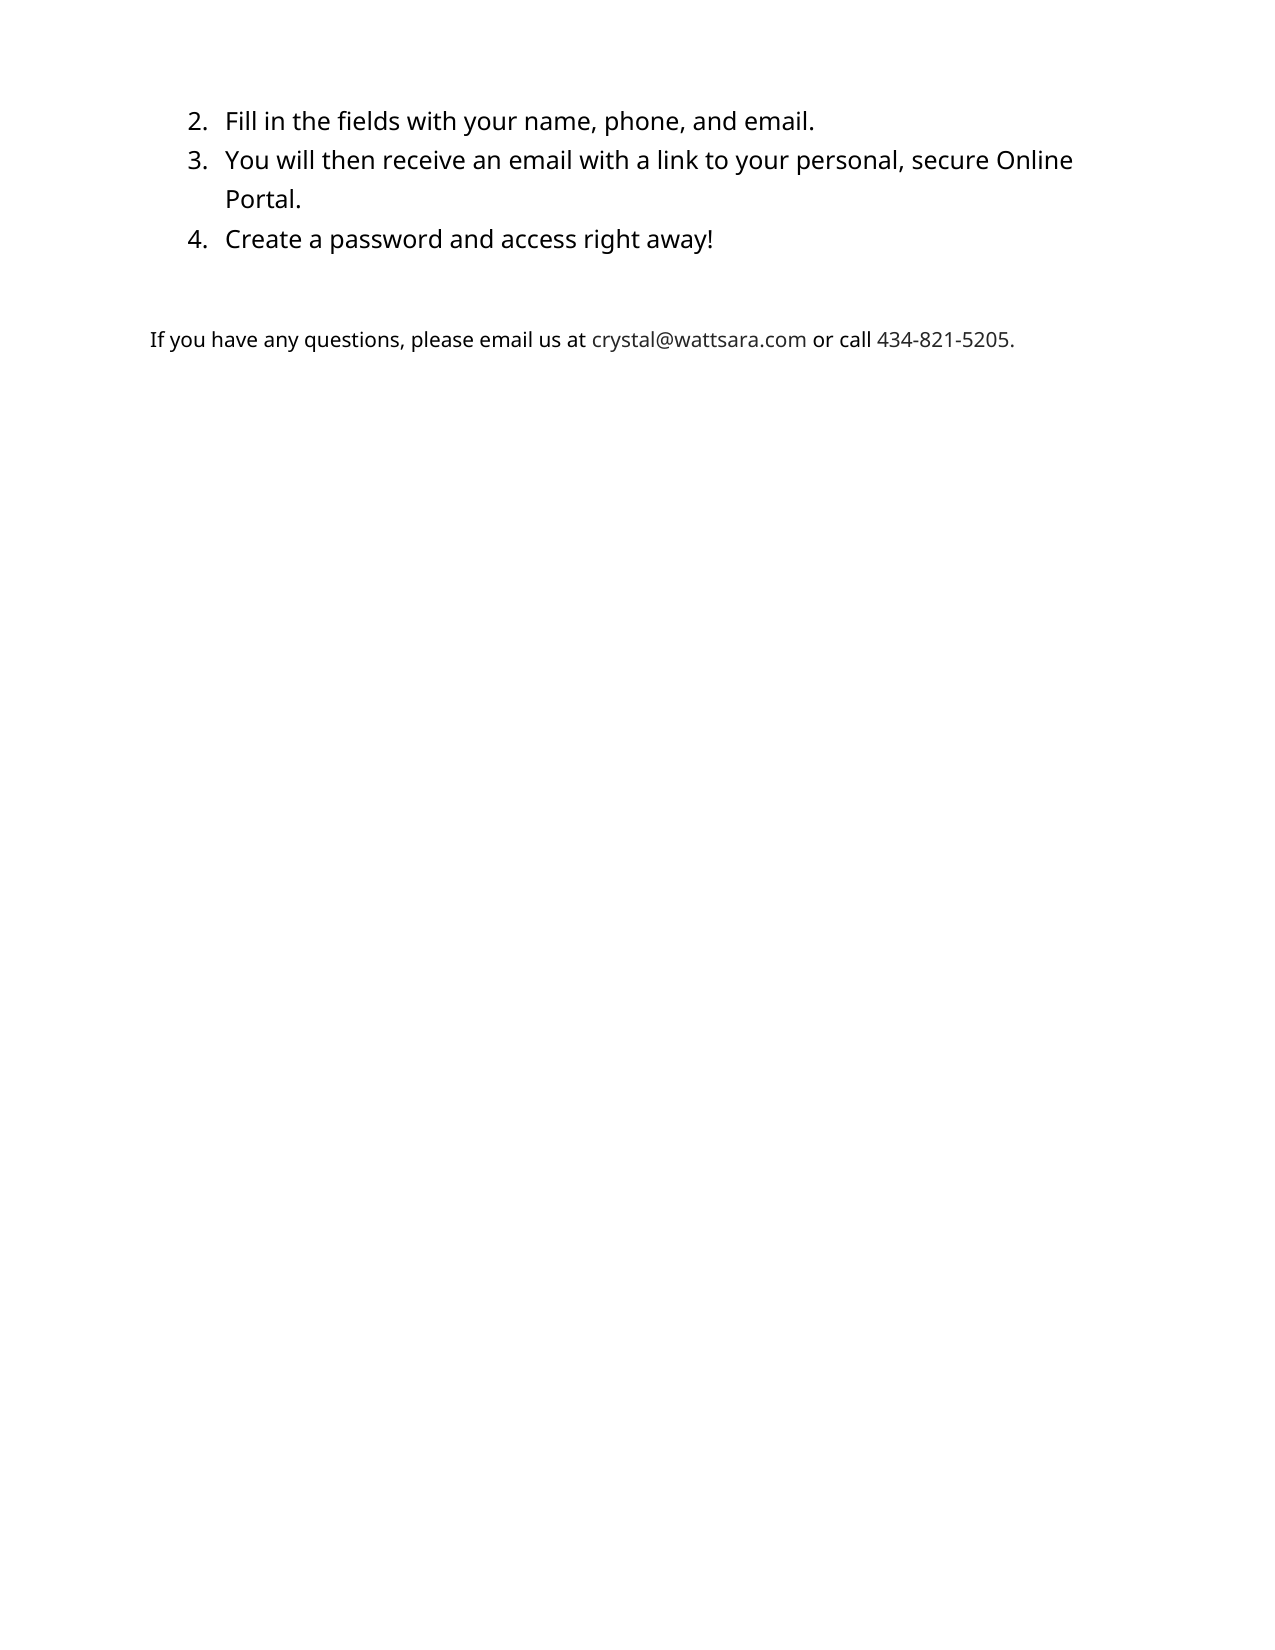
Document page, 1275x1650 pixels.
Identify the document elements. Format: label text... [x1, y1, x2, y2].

text If you have any questions, please email us at crystal@wattsara.com or call 434-821-5205. [150, 326, 1125, 354]
list Create a password and access right away! [187, 221, 1125, 255]
list Fill in the fields with your name, phone, and email. [187, 104, 1125, 138]
list You will then receive an email with a link to your personal, secure Online Portal. [187, 143, 1125, 216]
